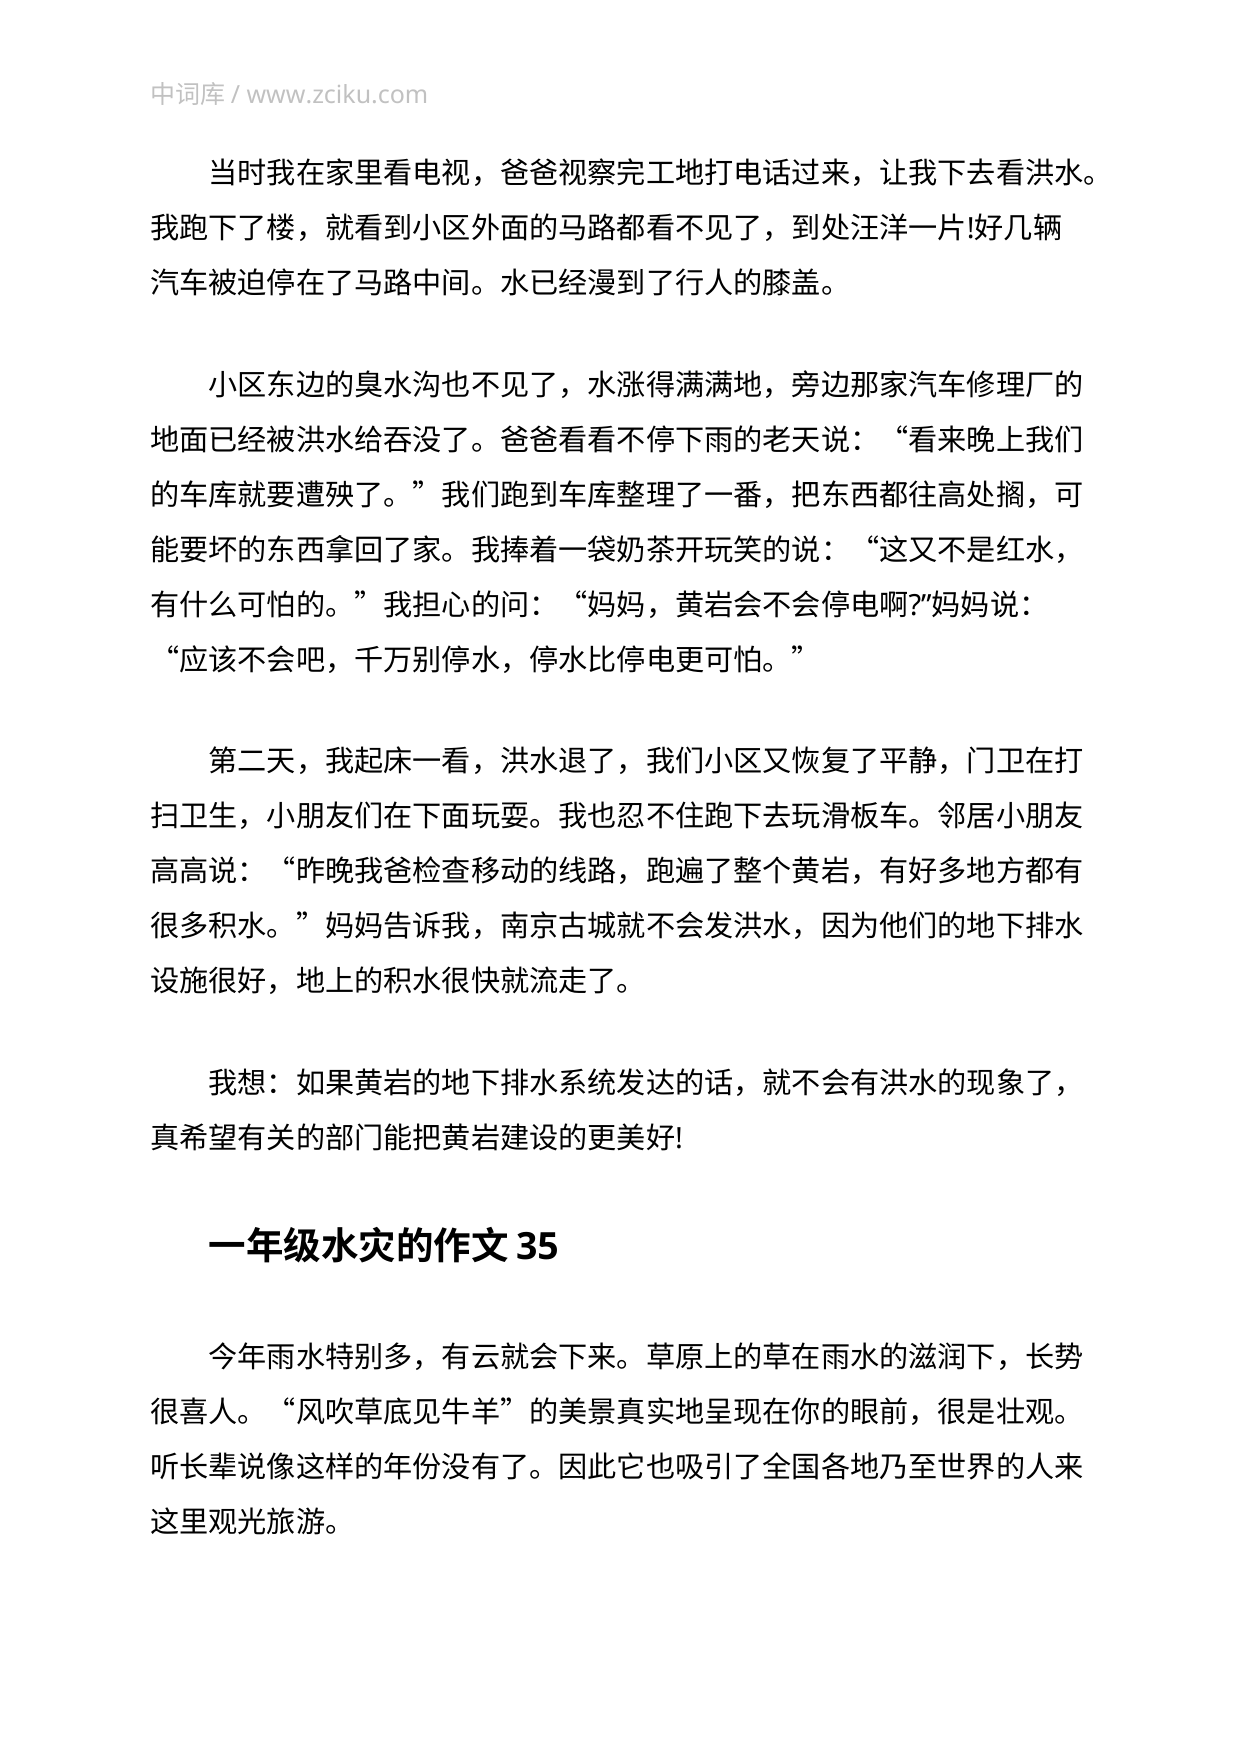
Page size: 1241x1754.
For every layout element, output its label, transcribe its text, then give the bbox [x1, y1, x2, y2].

text 我想：如果黄岩的地下排水系统发达的话，就不会有洪水的现象了，真希望有关的部门能把黄岩建设的更美好! [150, 1059, 1090, 1157]
text 今年雨水特别多，有云就会下来。草原上的草在雨水的滋润下，长势很喜人。“风吹草底见牛羊”的美景真实地呈现在你的眼前，很是壮观。听长辈说像这样的年份没有了。因此它也吸引了全国各地乃至世界的人来这里观光旅游。 [150, 1334, 1090, 1541]
text 第二天，我起床一看，洪水退了，我们小区又恢复了平静，门卫在打扫卫生，小朋友们在下面玩耍。我也忍不住跑下去玩滑板车。邻居小朋友高高说：“昨晚我爸检查移动的线路，跑遍了整个黄岩，有好多地方都有很多积水。”妈妈告诉我，南京古城就不会发洪水，因为他们的地下排水设施很好，地上的积水很快就流走了。 [150, 738, 1090, 1000]
text 小区东边的臭水沟也不见了，水涨得满满地，旁边那家汽车修理厂的地面已经被洪水给吞没了。爸爸看看不停下雨的老天说：“看来晚上我们的车库就要遭殃了。”我们跑到车库整理了一番，把东西都往高处搁，可能要坏的东西拿回了家。我捧着一袋奶茶开玩笑的说：“这又不是红水，有什么可怕的。”我担心的问：“妈妈，黄岩会不会停电啊?”妈妈说：“应该不会吧，千万别停水，停水比停电更可怕。” [150, 362, 1090, 678]
text 当时我在家里看电视，爸爸视察完工地打电话过来，让我下去看洪水。我跑下了楼，就看到小区外面的马路都看不见了，到处汪洋一片!好几辆汽车被迫停在了马路中间。水已经漫到了行人的膝盖。 [150, 150, 1090, 302]
text 一年级水灾的作文35 [150, 1216, 1090, 1271]
